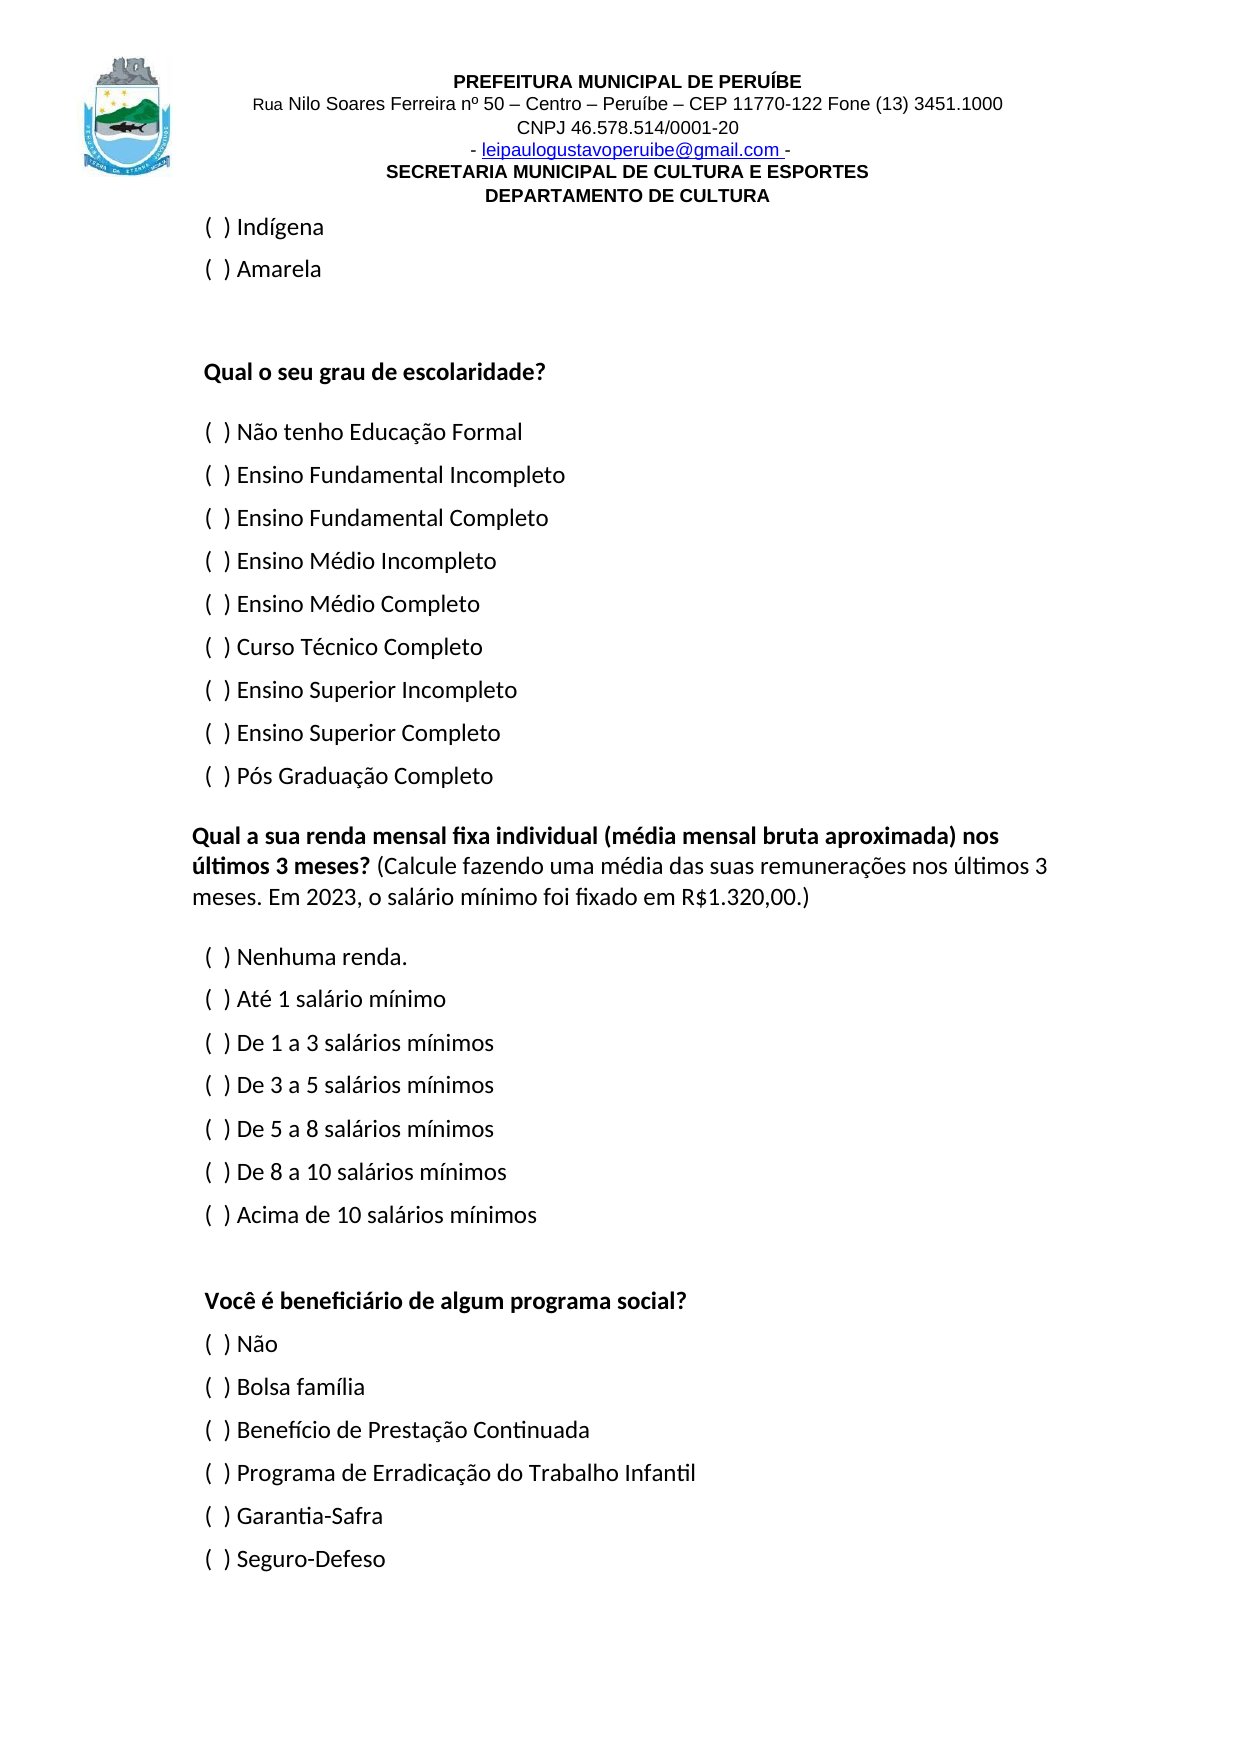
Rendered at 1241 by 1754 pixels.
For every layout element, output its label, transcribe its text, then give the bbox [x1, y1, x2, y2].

text ( ) Programa de Erradicação do Trabalho Infantil [204, 1457, 1051, 1487]
text ( ) Acima de 10 salários mínimos [204, 1199, 1051, 1229]
text ( ) Indígena [204, 211, 1051, 241]
text ( ) De 3 a 5 salários mínimos [204, 1070, 1051, 1100]
text ( ) Ensino Fundamental Completo [204, 502, 1051, 533]
text ( ) Benefício de Prestação Continuada [204, 1414, 1051, 1444]
text ( ) Nenhuma renda. [204, 941, 1051, 971]
text Qual o seu grau de escolaridade? [192, 356, 1063, 387]
text ( ) Não tenho Educação Formal [204, 416, 1051, 447]
text ( ) Ensino Fundamental Incompleto [204, 459, 1051, 489]
text Qual a sua renda mensal fixa individual (média mensal bruta aproximada) nos últimos 3 meses? (Calcule fazendo uma média das suas remunerações nos últimos 3 meses. Em 2023, o salário mínimo foi fixado em R$1.320,00.) [192, 820, 1063, 911]
text ( ) Garantia-Safra [204, 1500, 1051, 1530]
text Você é beneficiário de algum programa social? [204, 1285, 1051, 1315]
text ( ) Amarela [204, 254, 1051, 284]
text ( ) Curso Técnico Completo [204, 631, 1051, 662]
text ( ) Ensino Superior Completo [204, 717, 1051, 748]
text ( ) Bolsa família [204, 1371, 1051, 1401]
text ( ) De 1 a 3 salários mínimos [204, 1027, 1051, 1057]
text ( ) Não [204, 1328, 1051, 1358]
text ( ) Pós Graduação Completo [204, 760, 1051, 791]
text ( ) Ensino Médio Incompleto [204, 545, 1051, 576]
text ( ) De 8 a 10 salários mínimos [204, 1156, 1051, 1186]
picture [75, 56, 173, 177]
text ( ) De 5 a 8 salários mínimos [204, 1113, 1051, 1143]
text ( ) Até 1 salário mínimo [204, 984, 1051, 1014]
text ( ) Seguro-Defeso [204, 1543, 1051, 1573]
text ( ) Ensino Superior Incompleto [204, 674, 1051, 705]
text ( ) Ensino Médio Completo [204, 588, 1051, 619]
